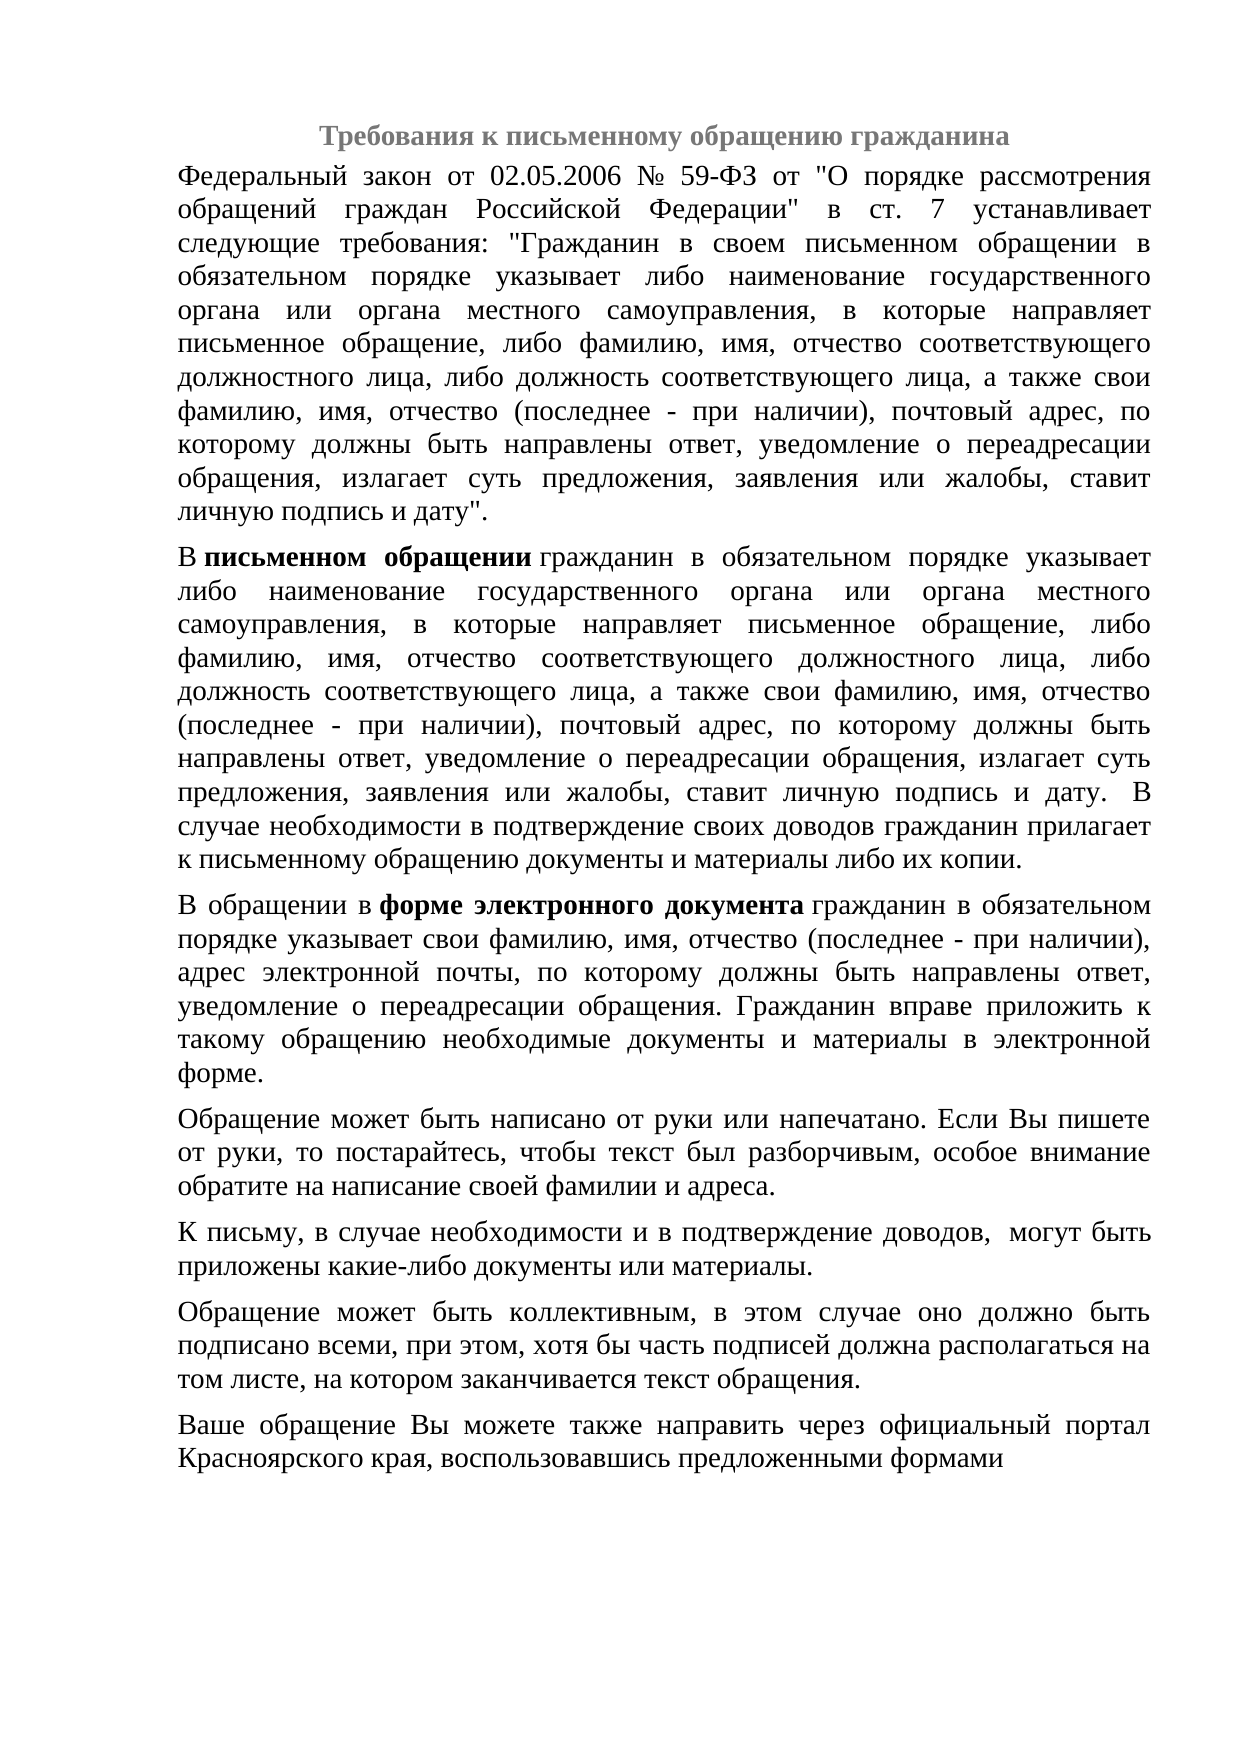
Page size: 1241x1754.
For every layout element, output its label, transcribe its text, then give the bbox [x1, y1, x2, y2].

text В обращении в форме электронного документа гражданин в обязательном порядке указывает свои фамилию, имя, отчество (последнее - при наличии), адрес электронной почты, по которому должны быть направлены ответ, уведомление о переадресации обращения. Гражданин вправе приложить к такому обращению необходимые документы и материалы в электронной форме. [177, 887, 1152, 1088]
text В письменном обращении гражданин в обязательном порядке указывает либо наименование государственного органа или органа местного самоуправления, в которые направляет письменное обращение, либо фамилию, имя, отчество соответствующего должностного лица, либо должность соответствующего лица, а также свои фамилию, имя, отчество (последнее - при наличии), почтовый адрес, по которому должны быть направлены ответ, уведомление о переадресации обращения, излагает суть предложения, заявления или жалобы, ставит личную подпись и дату. В случае необходимости в подтверждение своих доводов гражданин прилагает к письменному обращению документы и материалы либо их копии. [177, 539, 1152, 875]
text К письму, в случае необходимости и в подтверждение доводов, могут быть приложены какие-либо документы или материалы. [177, 1214, 1152, 1281]
text Обращение может быть коллективным, в этом случае оно должно быть подписано всеми, при этом, хотя бы часть подписей должна располагаться на том листе, на котором заканчивается текст обращения. [177, 1294, 1152, 1394]
text Ваше обращение Вы можете также направить через официальный портал Красноярского края, воспользовавшись предложенными формами [177, 1407, 1152, 1474]
text Федеральный закон от 02.05.2006 № 59-ФЗ от "О порядке рассмотрения обращений граждан Российской Федерации" в ст. 7 устанавливает следующие требования: "Гражданин в своем письменном обращении в обязательном порядке указывает либо наименование государственного органа или органа местного самоуправления, в которые направляет письменное обращение, либо фамилию, имя, отчество соответствующего должностного лица, либо должность соответствующего лица, а также свои фамилию, имя, отчество (последнее - при наличии), почтовый адрес, по которому должны быть направлены ответ, уведомление о переадресации обращения, излагает суть предложения, заявления или жалобы, ставит личную подпись и дату". [177, 158, 1152, 527]
text Требования к письменному обращению гражданина [177, 118, 1152, 152]
text Обращение может быть написано от руки или напечатано. Если Вы пишете от руки, то постарайтесь, чтобы текст был разборчивым, особое внимание обратите на написание своей фамилии и адреса. [177, 1101, 1152, 1202]
